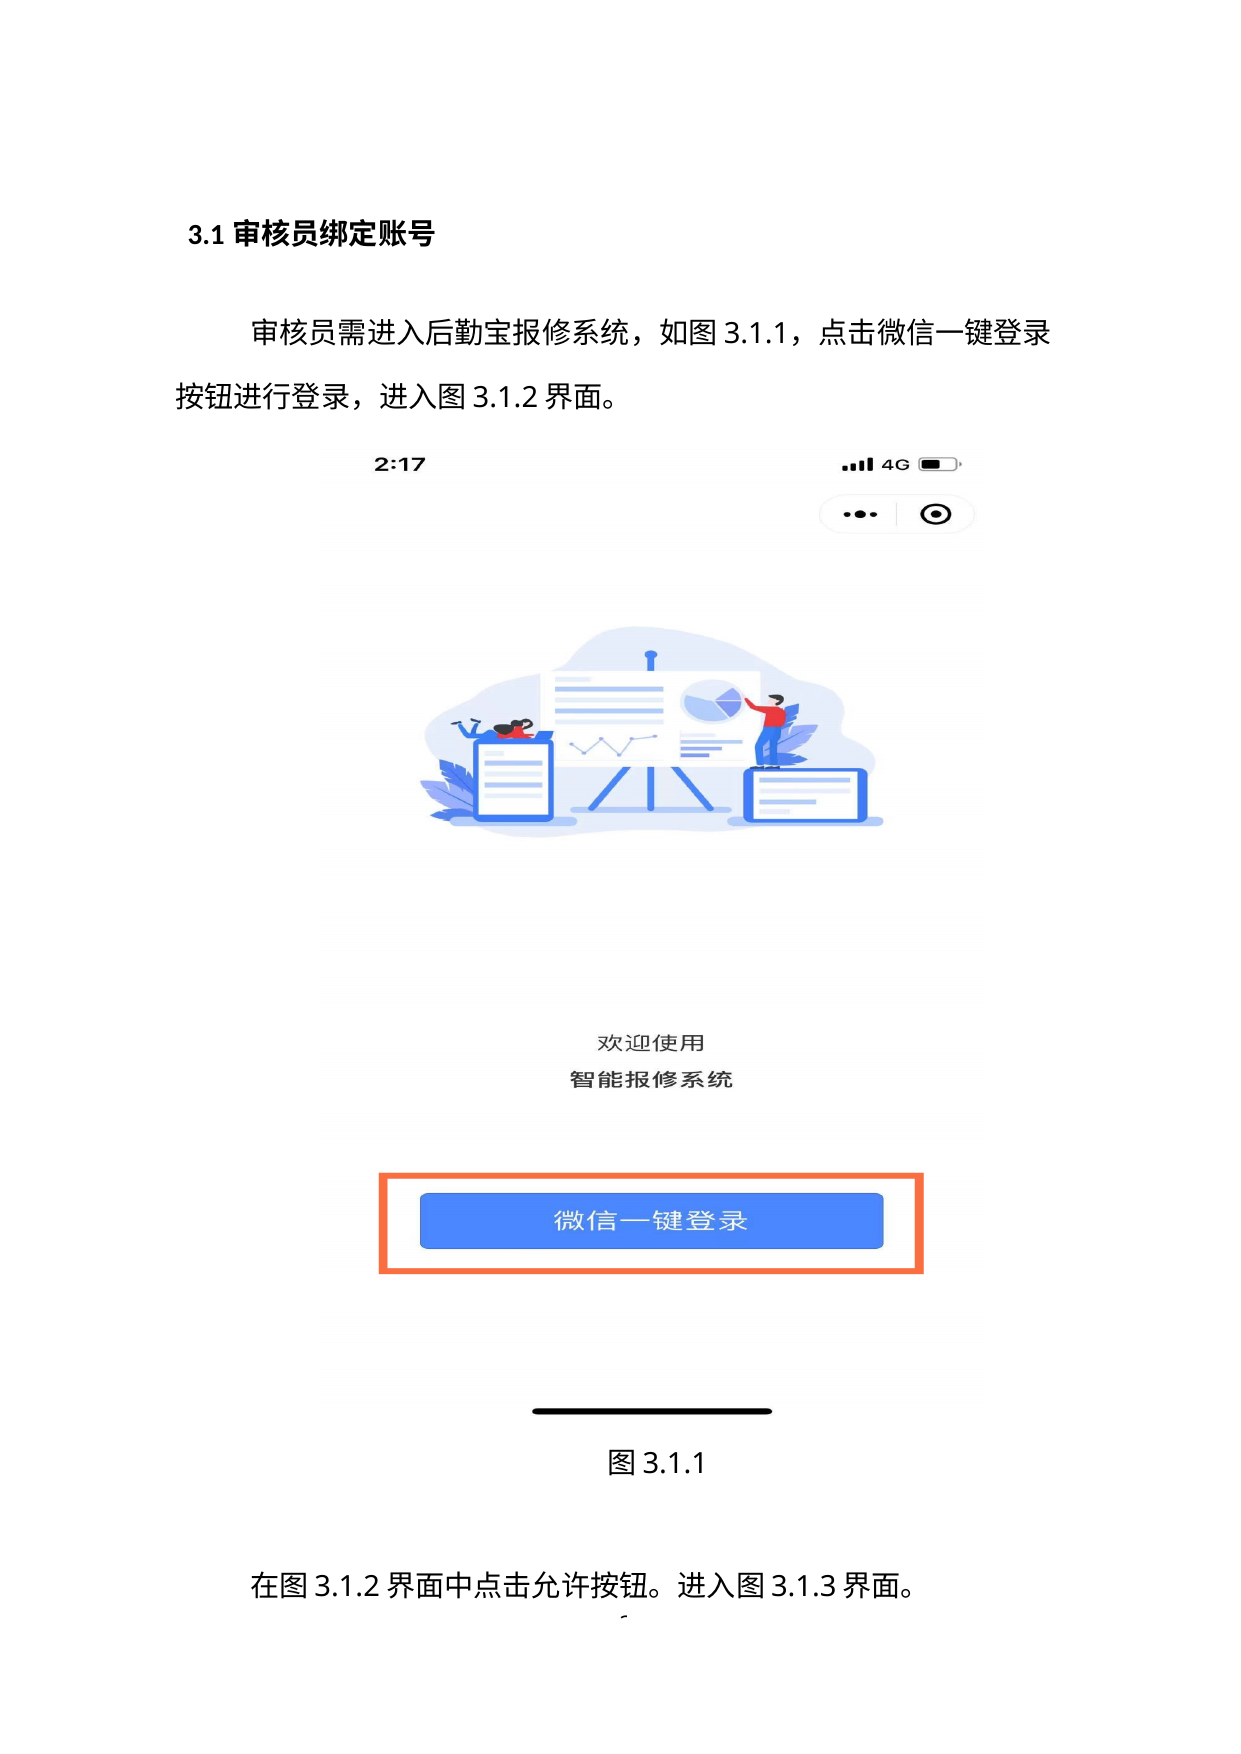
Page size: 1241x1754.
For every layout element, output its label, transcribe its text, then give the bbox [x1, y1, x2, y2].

text 审核员需进入后勤宝报修系统，如图3.1.1，点击微信一键登录按钮进行登录，进入图3.1.2界面。 [175, 309, 1053, 416]
picture [316, 436, 987, 1424]
text 图3.1.1 [187, 1439, 1053, 1482]
text 在图3.1.2界面中点击允许按钮。进入图3.1.3界面。 [175, 1562, 1053, 1605]
subtitle 审核员绑定账号 [187, 210, 1144, 253]
